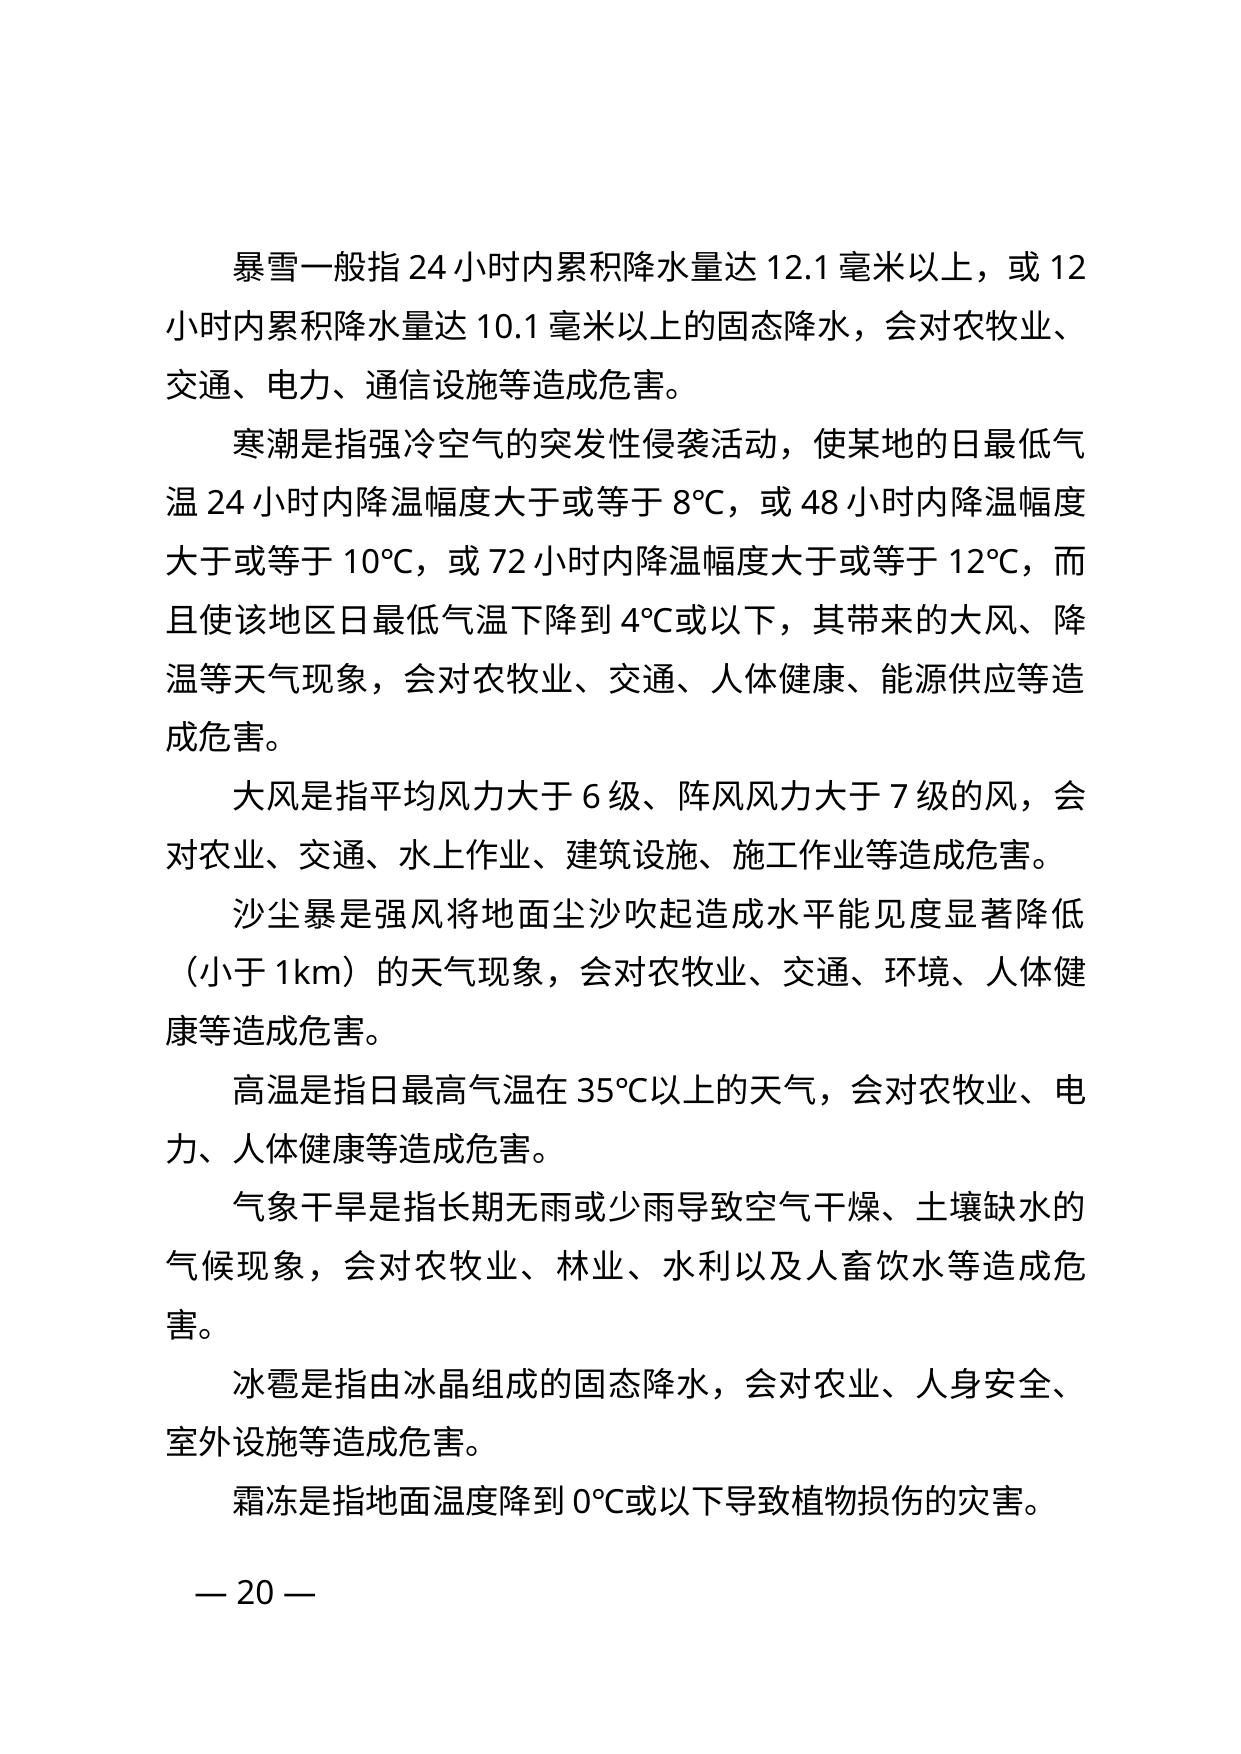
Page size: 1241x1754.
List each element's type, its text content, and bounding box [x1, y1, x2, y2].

text 暴雪一般指24小时内累积降水量达12.1毫米以上，或12小时内累积降水量达10.1毫米以上的固态降水，会对农牧业、交通、电力、通信设施等造成危害。 [165, 233, 1087, 409]
text 冰雹是指由冰晶组成的固态降水，会对农业、人身安全、室外设施等造成危害。 [165, 1349, 1087, 1467]
text 高温是指日最高气温在35℃以上的天气，会对农牧业、电力、人体健康等造成危害。 [165, 1055, 1087, 1173]
text 沙尘暴是强风将地面尘沙吹起造成水平能见度显著降低（小于1km）的天气现象，会对农牧业、交通、环境、人体健康等造成危害。 [165, 879, 1087, 1055]
text 寒潮是指强冷空气的突发性侵袭活动，使某地的日最低气温24小时内降温幅度大于或等于8℃，或48小时内降温幅度大于或等于10℃，或72小时内降温幅度大于或等于12℃，而且使该地区日最低气温下降到4℃或以下，其带来的大风、降温等天气现象，会对农牧业、交通、人体健康、能源供应等造成危害。 [165, 409, 1087, 762]
text 霜冻是指地面温度降到0℃或以下导致植物损伤的灾害。 [165, 1467, 1087, 1525]
text 气象干旱是指长期无雨或少雨导致空气干燥、土壤缺水的气候现象，会对农牧业、林业、水利以及人畜饮水等造成危害。 [165, 1173, 1087, 1349]
text 大风是指平均风力大于6级、阵风风力大于7级的风，会对农业、交通、水上作业、建筑设施、施工作业等造成危害。 [165, 762, 1087, 879]
